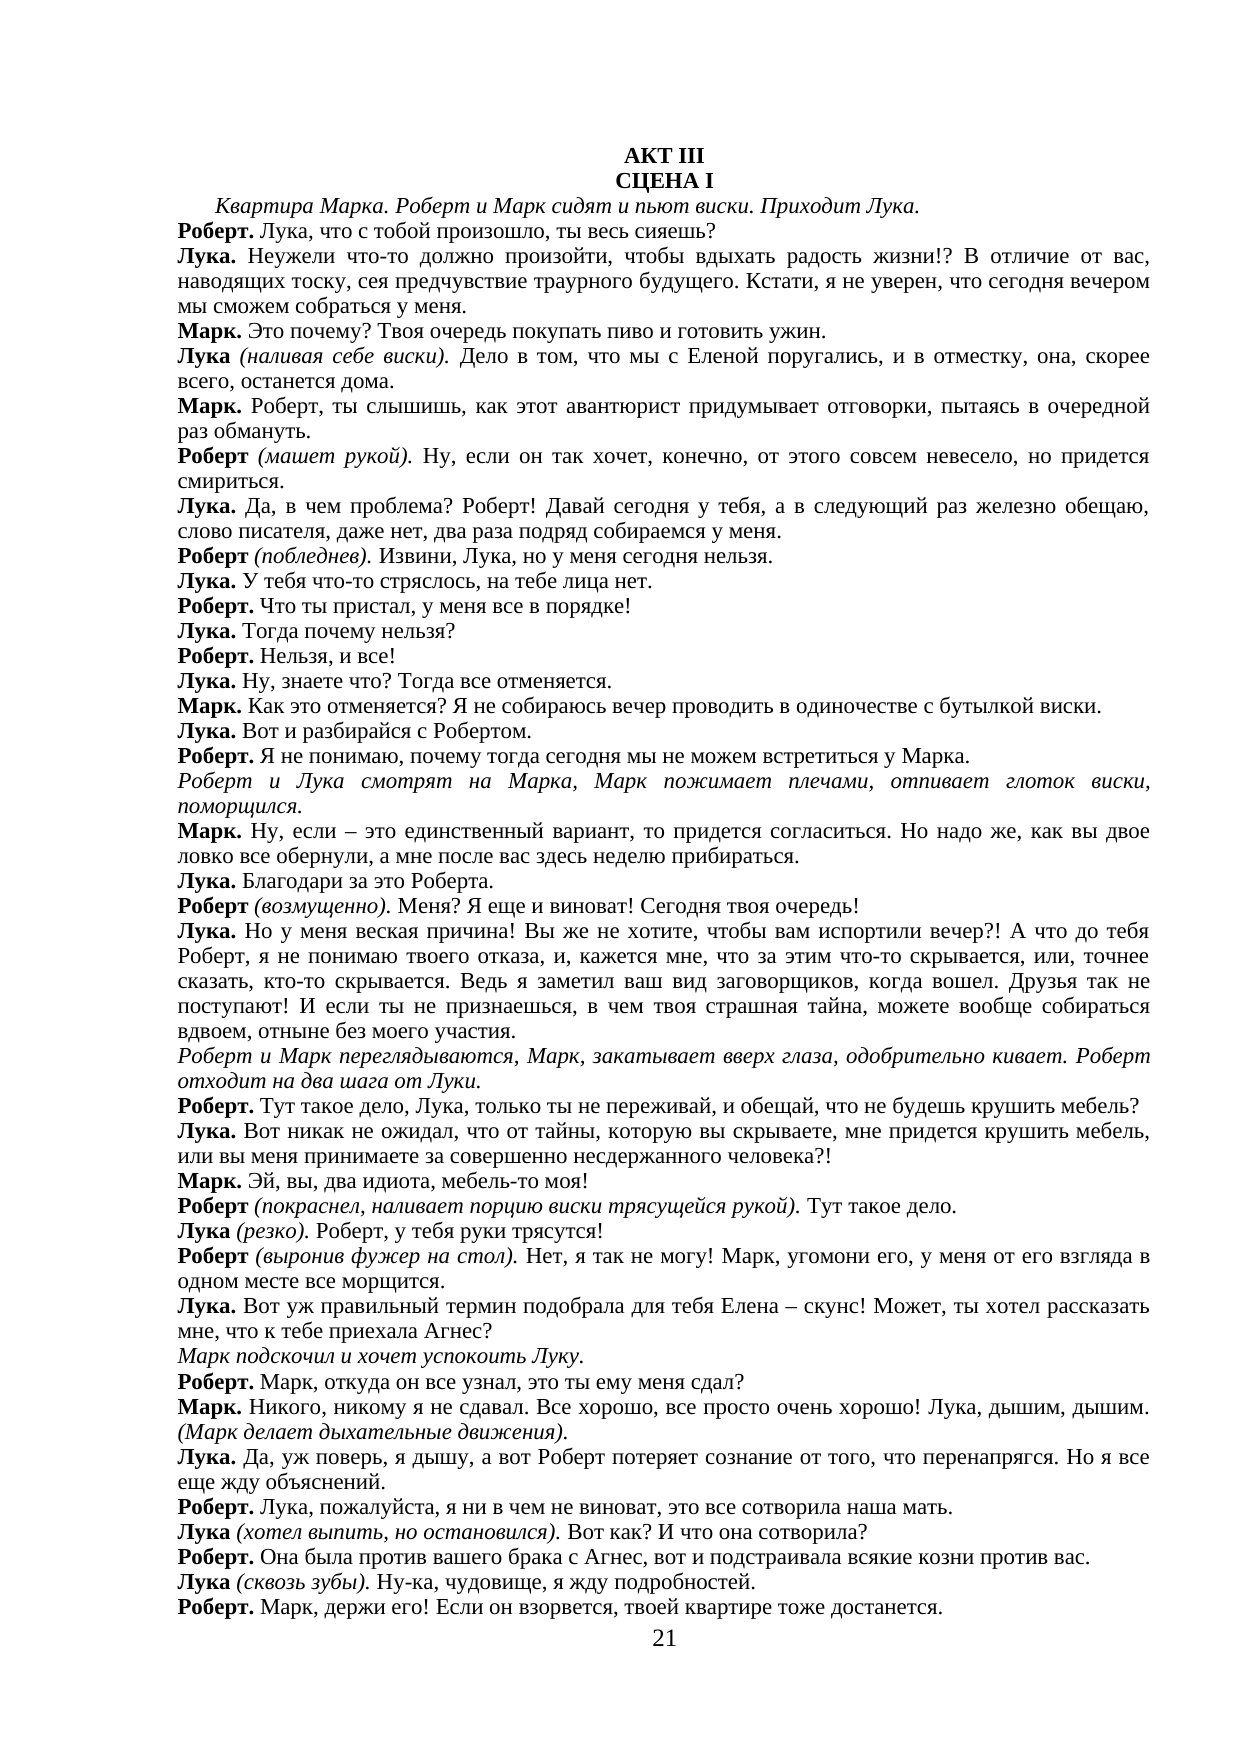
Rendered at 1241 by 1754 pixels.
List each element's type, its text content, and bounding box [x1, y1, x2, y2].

text Квартира Марка. Роберт и Марк сидят и пьют виски. Приходит Лука. [215, 193, 1152, 218]
text Роберт. Марк, откуда он все узнал, это ты ему меня сдал? [177, 1368, 1152, 1394]
text Роберт (побледнев). Извини, Лука, но у меня сегодня нельзя. [177, 543, 1152, 568]
text Лука. Тогда почему нельзя? [177, 618, 1152, 643]
text Роберт (покраснел, наливает порцию виски трясущейся рукой). Тут такое дело. [177, 1193, 1152, 1218]
text СЦЕНА I [177, 168, 1152, 193]
text Роберт (возмущенно). Меня? Я еще и виноват! Сегодня твоя очередь! [177, 893, 1152, 918]
text Лука. Да, в чем проблема? Роберт! Давай сегодня у тебя, а в следующий раз железно обещаю, слово писателя, даже нет, два раза подряд собираемся у меня. [177, 493, 1152, 543]
text Роберт и Лука смотрят на Марка, Марк пожимает плечами, отпивает глоток виски, поморщился. [177, 768, 1152, 818]
text Роберт. Я не понимаю, почему тогда сегодня мы не можем встретиться у Марка. [177, 743, 1152, 768]
text Лука. У тебя что-то стряслось, на тебе лица нет. [177, 568, 1152, 593]
text Лука (сквозь зубы). Ну-ка, чудовище, я жду подробностей. [177, 1569, 1152, 1594]
text Роберт. Тут такое дело, Лука, только ты не переживай, и обещай, что не будешь крушить мебель? [177, 1093, 1152, 1118]
text Роберт. Марк, держи его! Если он взорвется, твоей квартире тоже достанется. [177, 1594, 1152, 1619]
text Лука. Но у меня веская причина! Вы же не хотите, чтобы вам испортили вечер?! А что до тебя Роберт, я не понимаю твоего отказа, и, кажется мне, что за этим что-то скрывается, или, точнее сказать, кто-то скрывается. Ведь я заметил ваш вид заговорщиков, когда вошел. Друзья так не поступают! И если ты не признаешься, в чем твоя страшная тайна, можете вообще собираться вдвоем, отныне без моего участия. [177, 918, 1152, 1043]
text Роберт. Лука, что с тобой произошло, ты весь сияешь? [177, 218, 1152, 243]
text Лука (резко). Роберт, у тебя руки трясутся! [177, 1218, 1152, 1243]
text Лука. Вот и разбирайся с Робертом. [177, 718, 1152, 743]
text Марк. Эй, вы, два идиота, мебель-то моя! [177, 1168, 1152, 1193]
text Роберт. Лука, пожалуйста, я ни в чем не виноват, это все сотворила наша мать. [177, 1494, 1152, 1519]
text Марк. Как это отменяется? Я не собираюсь вечер проводить в одиночестве с бутылкой виски. [177, 693, 1152, 718]
text Роберт. Она была против вашего брака с Агнес, вот и подстраивала всякие козни против вас. [177, 1544, 1152, 1569]
text Марк. Роберт, ты слышишь, как этот авантюрист придумывает отговорки, пытаясь в очередной раз обмануть. [177, 393, 1152, 443]
text Лука. Ну, знаете что? Тогда все отменяется. [177, 668, 1152, 693]
text Марк. Ну, если – это единственный вариант, то придется согласиться. Но надо же, как вы двое ловко все обернули, а мне после вас здесь неделю прибираться. [177, 818, 1152, 868]
text Лука. Да, уж поверь, я дышу, а вот Роберт потеряет сознание от того, что перенапрягся. Но я все еще жду объяснений. [177, 1444, 1152, 1494]
text Роберт (машет рукой). Ну, если он так хочет, конечно, от этого совсем невесело, но придется смириться. [177, 443, 1152, 493]
text Роберт (выронив фужер на стол). Нет, я так не могу! Марк, угомони его, у меня от его взгляда в одном месте все морщится. [177, 1243, 1152, 1293]
text Роберт. Нельзя, и все! [177, 643, 1152, 668]
text Лука (наливая себе виски). Дело в том, что мы с Еленой поругались, и в отместку, она, скорее всего, останется дома. [177, 343, 1152, 393]
text Роберт. Что ты пристал, у меня все в порядке! [177, 593, 1152, 618]
text Лука (хотел выпить, но остановился). Вот как? И что она сотворила? [177, 1519, 1152, 1544]
text АКТ III [177, 143, 1152, 168]
text Марк подскочил и хочет успокоить Луку. [177, 1343, 1152, 1368]
text Марк. Это почему? Твоя очередь покупать пиво и готовить ужин. [177, 318, 1152, 343]
text Лука. Вот уж правильный термин подобрала для тебя Елена – скунс! Может, ты хотел рассказать мне, что к тебе приехала Агнес? [177, 1293, 1152, 1343]
text Лука. Благодари за это Роберта. [177, 868, 1152, 893]
text Роберт и Марк переглядываются, Марк, закатывает вверх глаза, одобрительно кивает. Роберт отходит на два шага от Луки. [177, 1043, 1152, 1093]
text Марк. Никого, никому я не сдавал. Все хорошо, все просто очень хорошо! Лука, дышим, дышим. (Марк делает дыхательные движения). [177, 1394, 1152, 1444]
text Лука. Вот никак не ожидал, что от тайны, которую вы скрываете, мне придется крушить мебель, или вы меня принимаете за совершенно несдержанного человека?! [177, 1118, 1152, 1168]
text Лука. Неужели что-то должно произойти, чтобы вдыхать радость жизни!? В отличие от вас, наводящих тоску, сея предчувствие траурного будущего. Кстати, я не уверен, что сегодня вечером мы сможем собраться у меня. [177, 243, 1152, 318]
